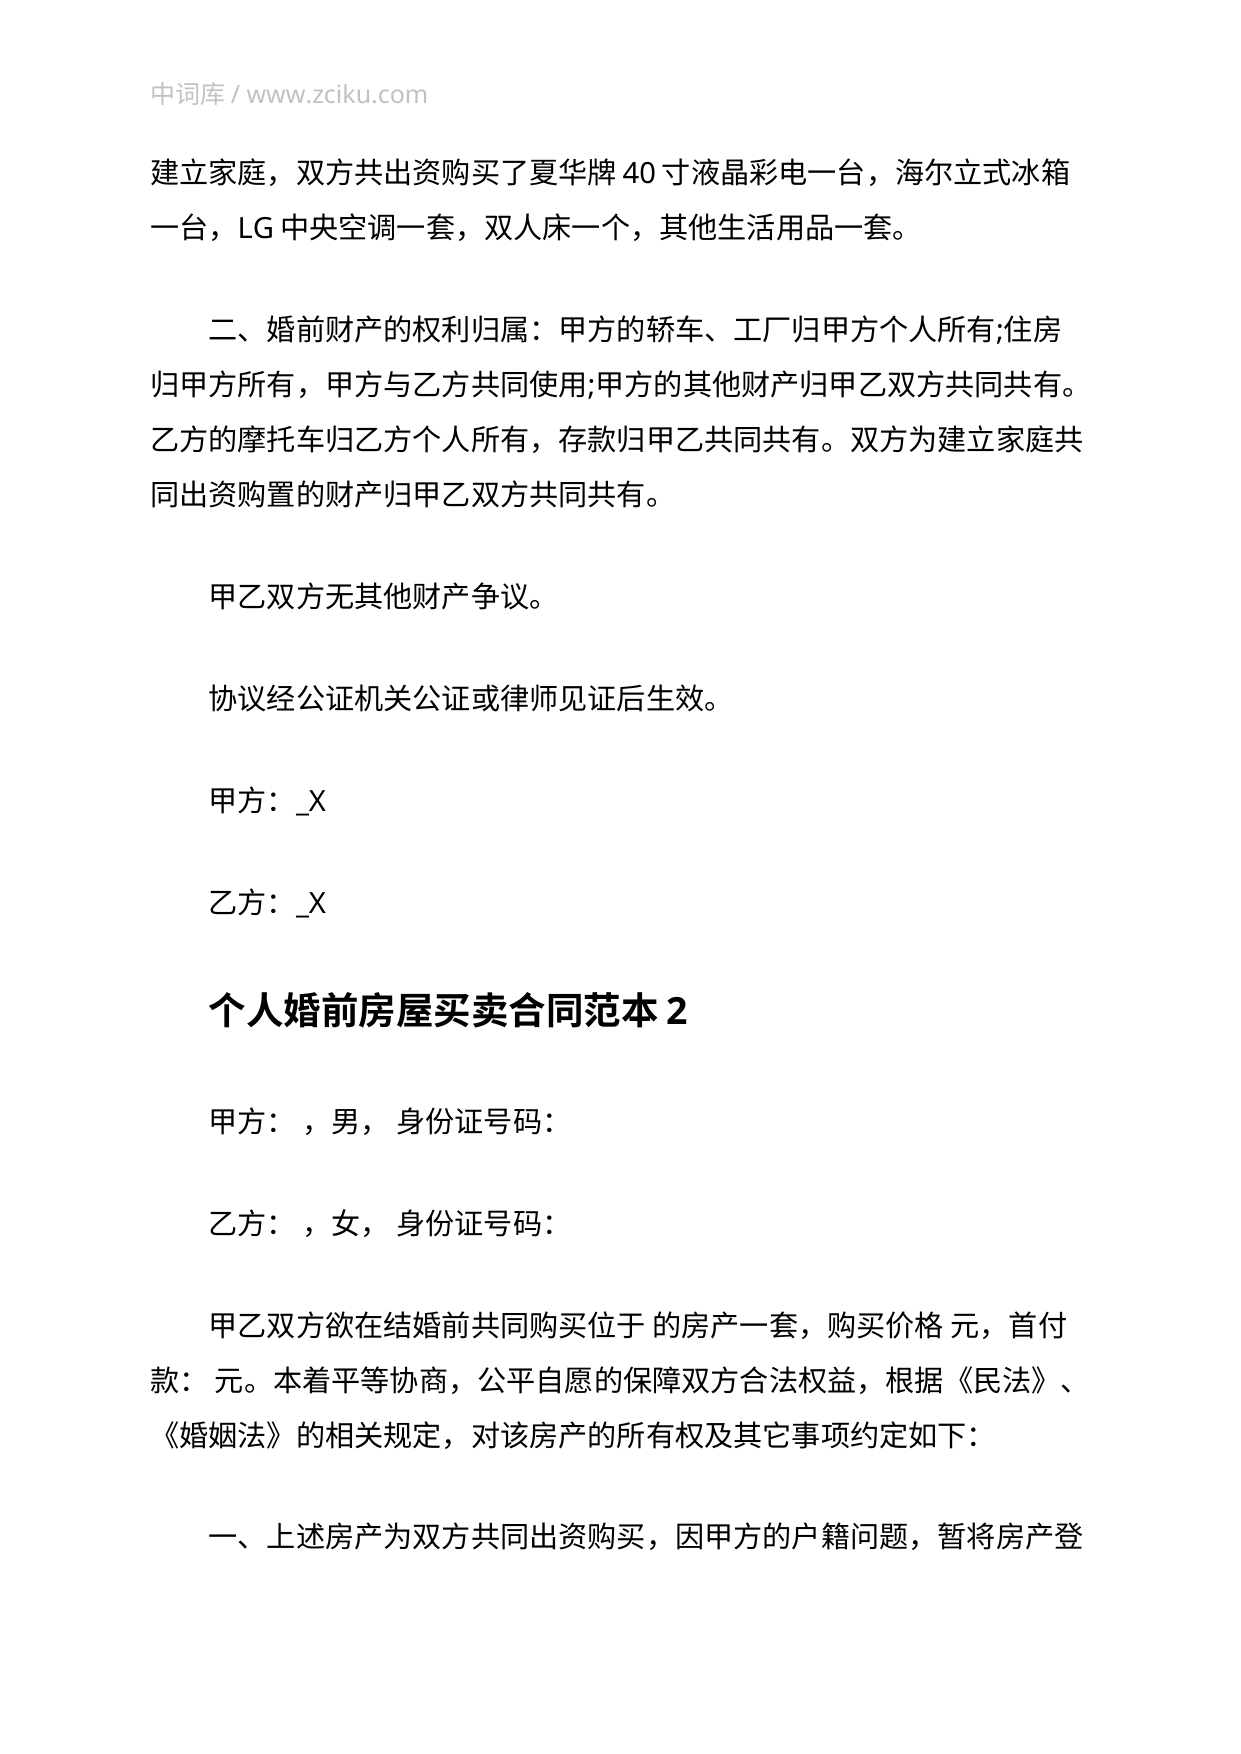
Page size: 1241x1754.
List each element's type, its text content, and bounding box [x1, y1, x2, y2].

text 个人婚前房屋买卖合同范本2 [150, 981, 1090, 1036]
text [150, 1514, 1090, 1556]
text 甲乙双方欲在结婚前共同购买位于 的房产一套，购买价格 元，首付款： 元。本着平等协商，公平自愿的保障双方合法权益，根据《民法》、《婚姻法》的相关规定，对该房产的所有权及其它事项约定如下： [150, 1302, 1090, 1454]
text 甲乙双方无其他财产争议。 [150, 574, 1090, 616]
text 甲方： ，男， 身份证号码： [150, 1099, 1090, 1141]
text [150, 150, 1090, 247]
text 乙方： ，女， 身份证号码： [150, 1201, 1090, 1243]
text 二、婚前财产的权利归属：甲方的轿车、工厂归甲方个人所有;住房归甲方所有，甲方与乙方共同使用;甲方的其他财产归甲乙双方共同共有。乙方的摩托车归乙方个人所有，存款归甲乙共同共有。双方为建立家庭共同出资购置的财产归甲乙双方共同共有。 [150, 307, 1090, 514]
text 甲方：_X [150, 777, 1090, 819]
text 协议经公证机关公证或律师见证后生效。 [150, 675, 1090, 718]
text 乙方：_X [150, 879, 1090, 922]
